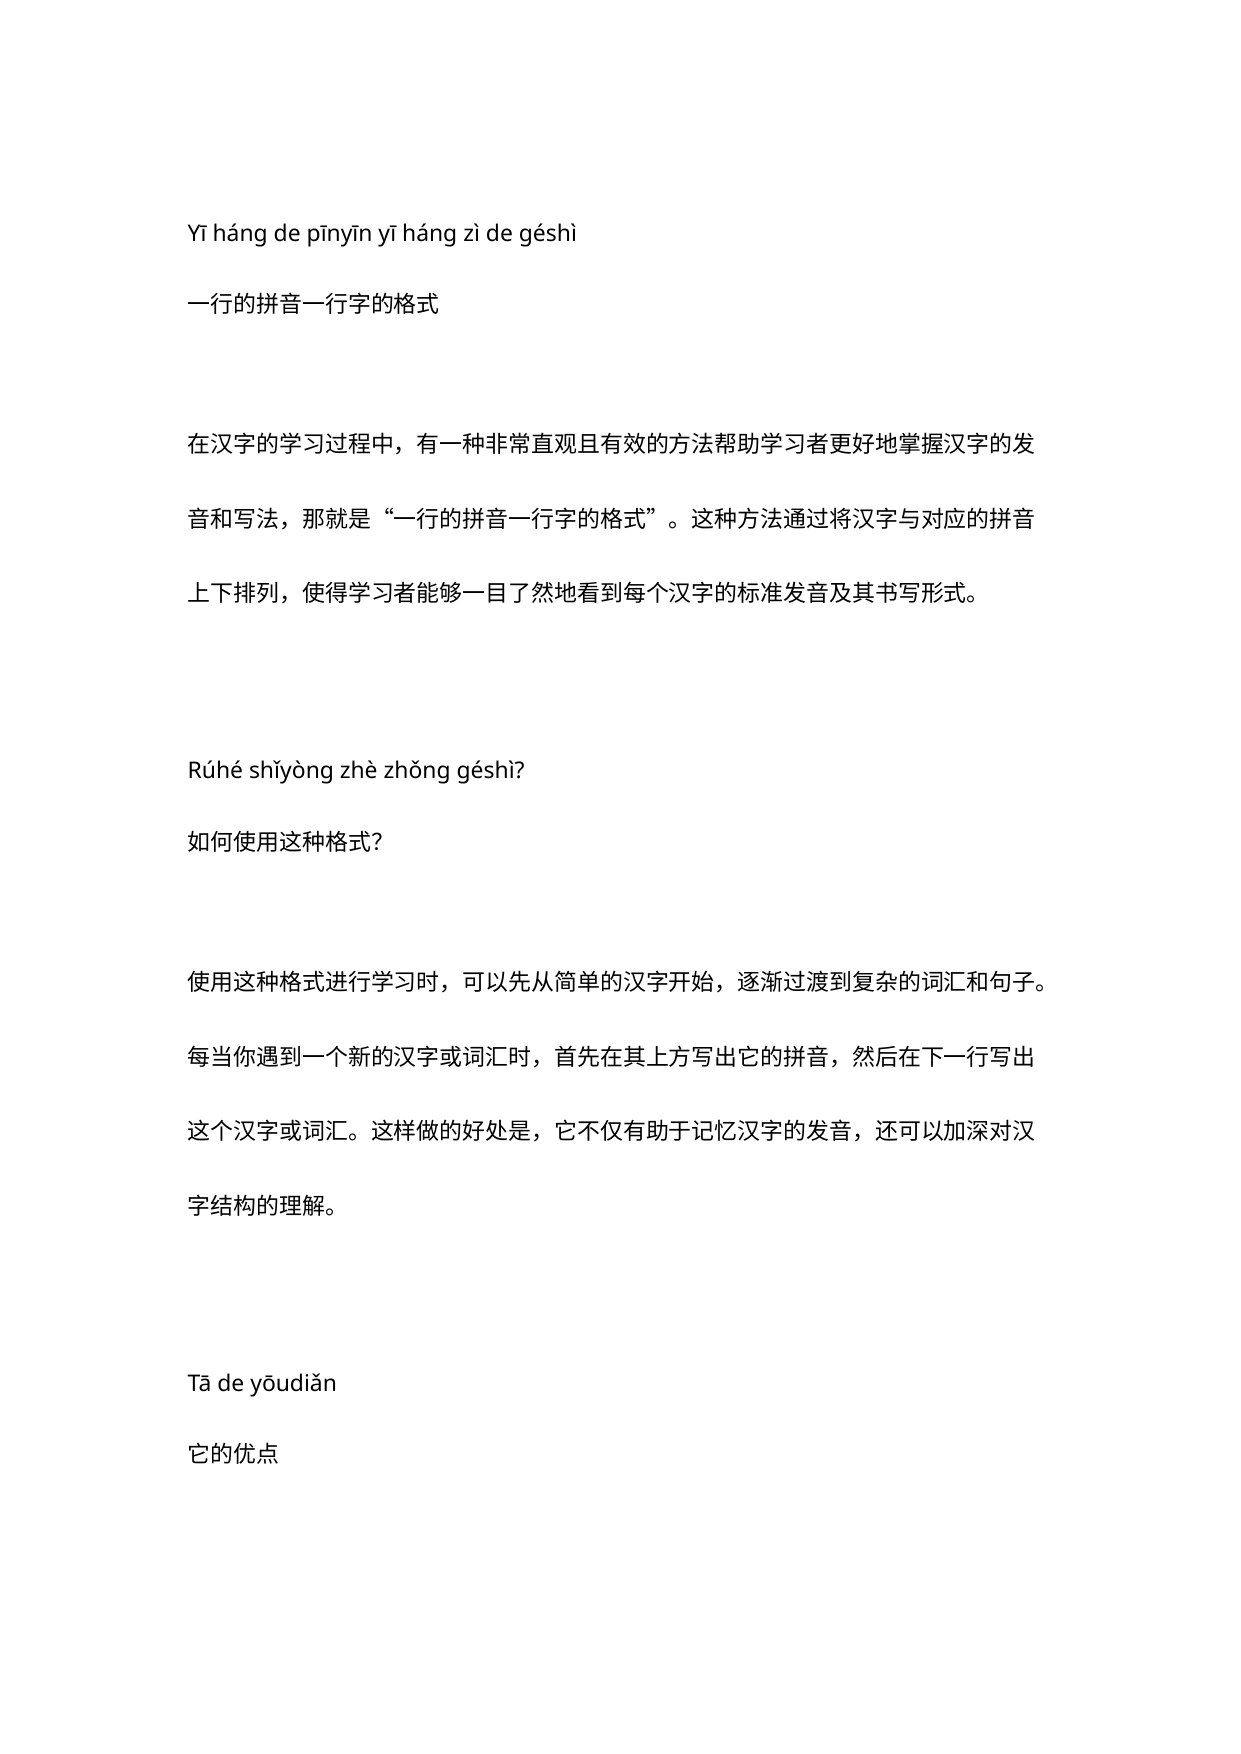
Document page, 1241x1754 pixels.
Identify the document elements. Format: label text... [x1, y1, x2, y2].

text 它的优点 [187, 1420, 1053, 1485]
text Rúhé shǐyòng zhè zhǒng géshì? [187, 754, 1053, 786]
text 一行的拼音一行字的格式 [187, 270, 1053, 335]
text 如何使用这种格式？ [187, 808, 1053, 873]
text Yī háng de pīnyīn yī háng zì de géshì [187, 216, 1053, 248]
text 在汉字的学习过程中，有一种非常直观且有效的方法帮助学习者更好地掌握汉字的发音和写法，那就是“一行的拼音一行字的格式”。这种方法通过将汉字与对应的拼音上下排列，使得学习者能够一目了然地看到每个汉字的标准发音及其书写形式。 [187, 410, 1053, 624]
text 使用这种格式进行学习时，可以先从简单的汉字开始，逐渐过渡到复杂的词汇和句子。每当你遇到一个新的汉字或词汇时，首先在其上方写出它的拼音，然后在下一行写出这个汉字或词汇。这样做的好处是，它不仅有助于记忆汉字的发音，还可以加深对汉字结构的理解。 [187, 948, 1053, 1237]
text Tā de yōudiǎn [187, 1366, 1053, 1399]
